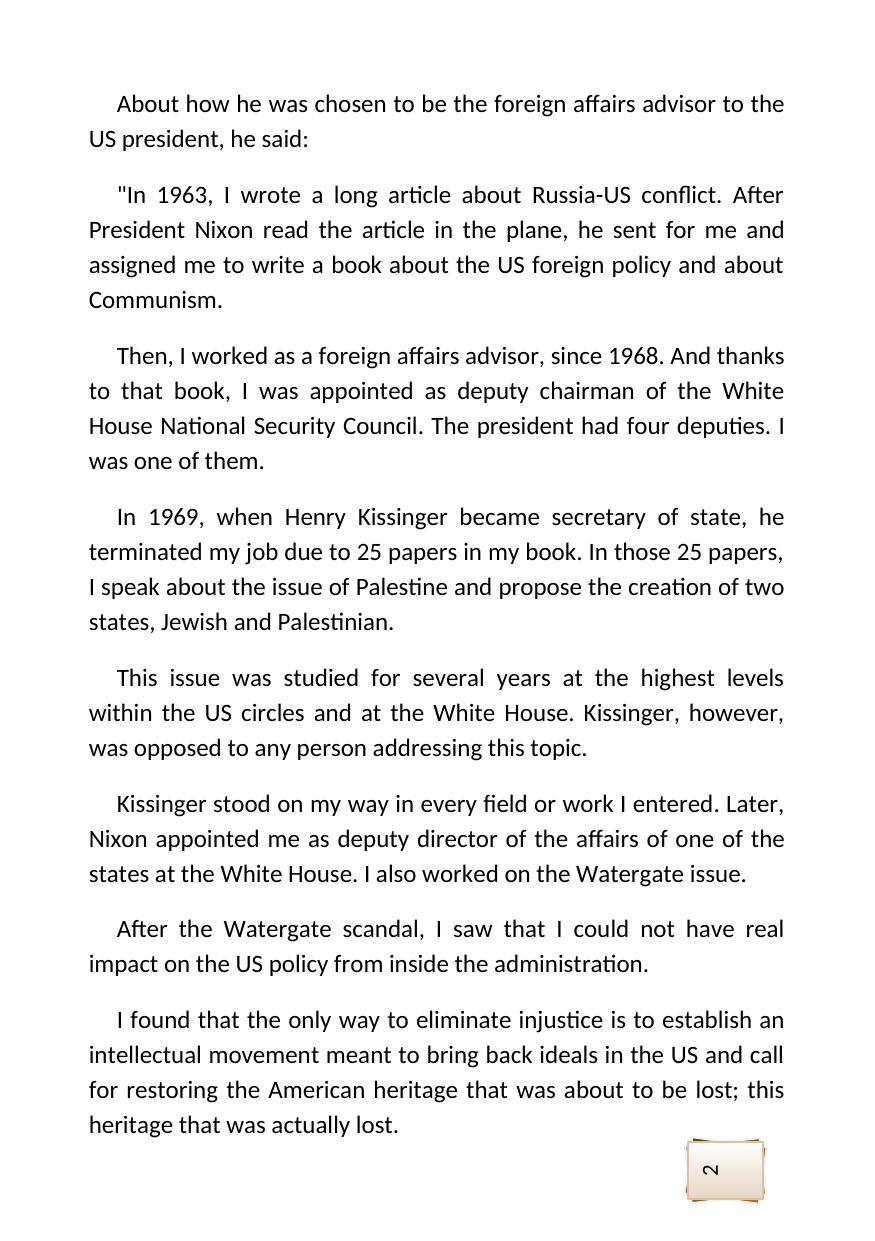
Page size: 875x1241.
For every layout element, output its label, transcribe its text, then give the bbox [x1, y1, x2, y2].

text "In 1963, I wrote a long article about Russia-US conflict. After President Nixon read the article in the plane, he sent for me and assigned me to write a book about the US foreign policy and about Communism. [88, 179, 786, 315]
text In 1969, when Henry Kissinger became secretary of state, he terminated my job due to 25 papers in my book. In those 25 papers, I speak about the issue of Palestine and propose the creation of two states, Jewish and Palestinian. [88, 501, 786, 637]
text Kissinger stood on my way in every field or work I entered. Later, Nixon appointed me as deputy director of the affairs of one of the states at the White House. I also worked on the Watergate issue. [88, 788, 786, 888]
text This issue was studied for several years at the highest levels within the US circles and at the White House. Kissinger, however, was opposed to any person addressing this topic. [88, 662, 786, 762]
text About how he was chosen to be the foreign affairs advisor to the US president, he said: [88, 88, 786, 154]
text After the Watergate scandal, I saw that I could not have real impact on the US policy from inside the administration. [88, 913, 786, 979]
text I found that the only way to eliminate injustice is to establish an intellectual movement meant to bring back ideals in the US and call for restoring the American heritage that was about to be lost; this heritage that was actually lost. [88, 1004, 786, 1140]
text Then, I worked as a foreign affairs advisor, since 1968. And thanks to that book, I was appointed as deputy chairman of the White House National Security Council. The president had four deputies. I was one of them. [88, 340, 786, 476]
